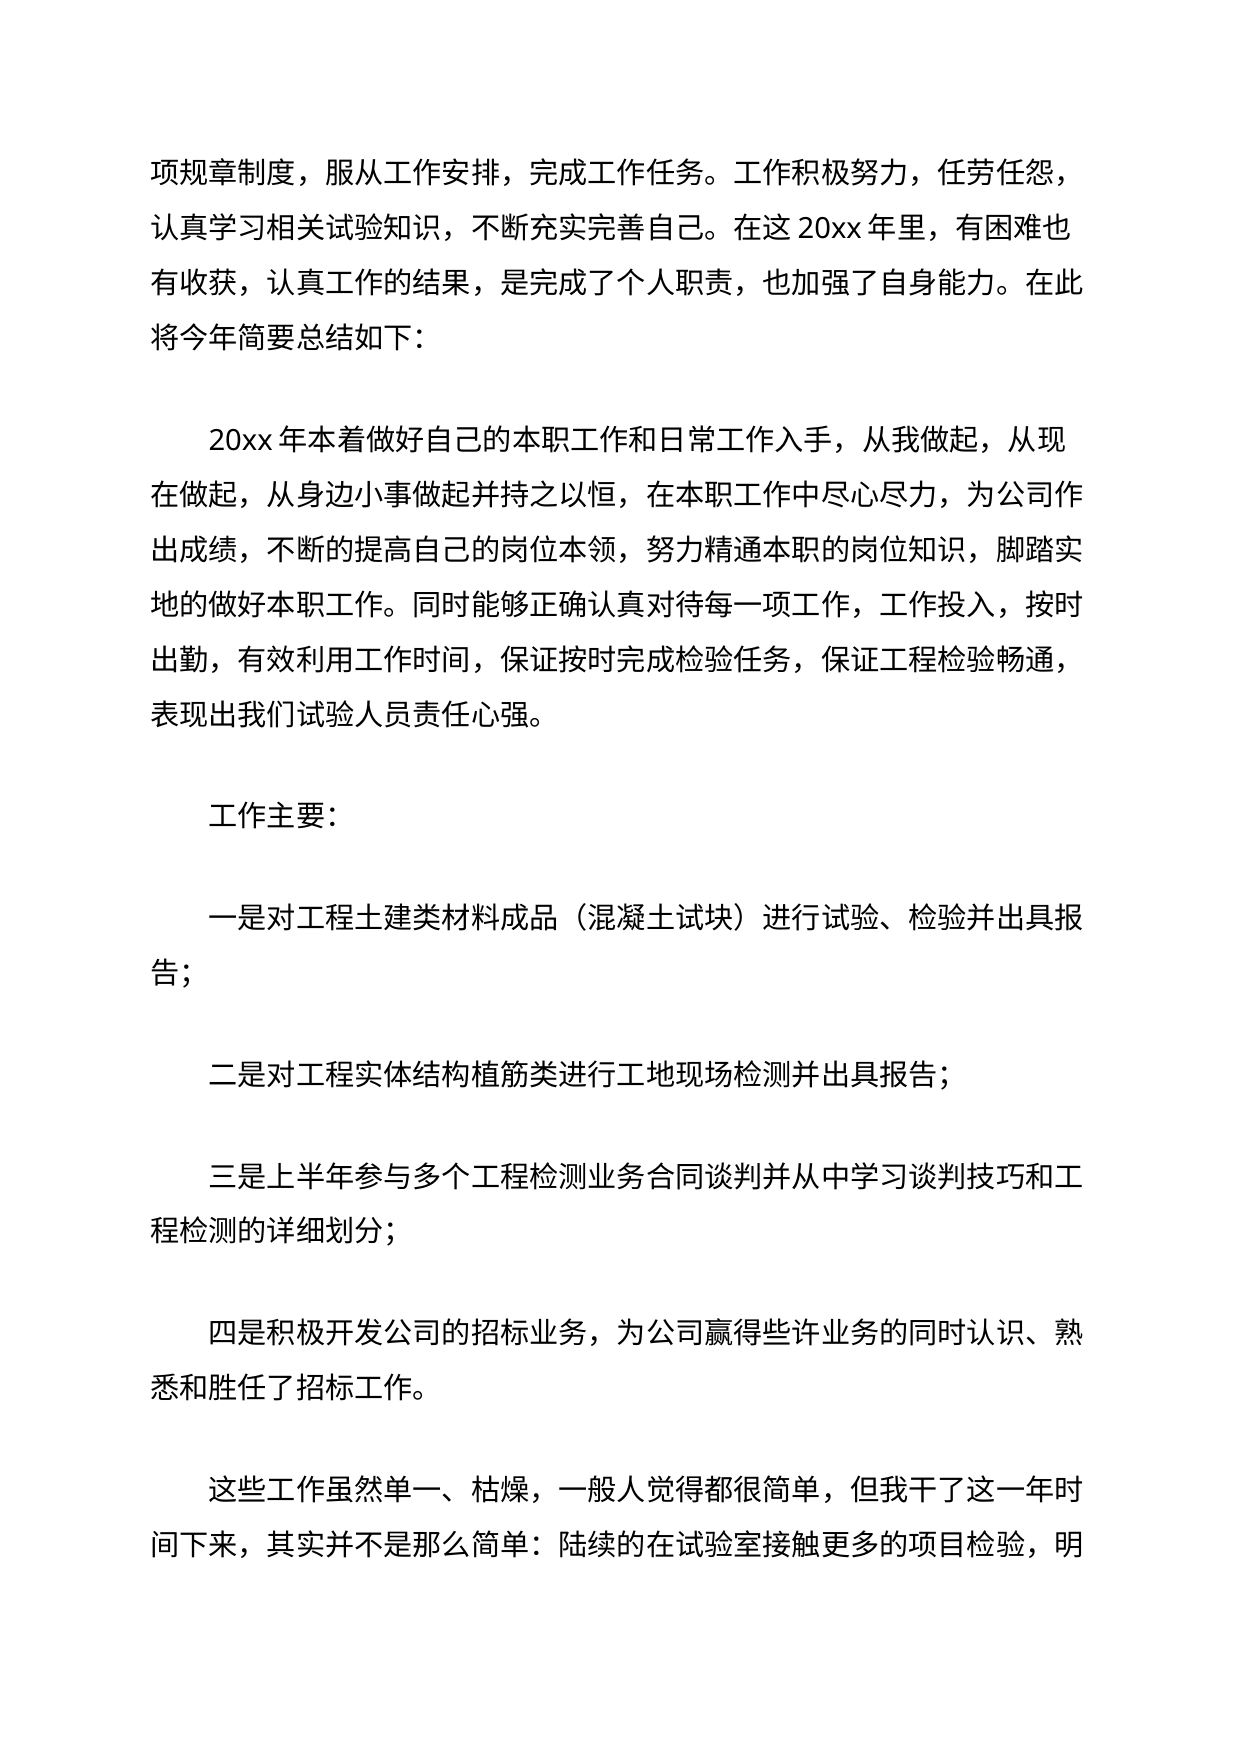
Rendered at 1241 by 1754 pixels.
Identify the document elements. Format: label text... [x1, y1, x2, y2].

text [150, 150, 1090, 357]
text 20xx年本着做好自己的本职工作和日常工作入手，从我做起，从现在做起，从身边小事做起并持之以恒，在本职工作中尽心尽力，为公司作出成绩，不断的提高自己的岗位本领，努力精通本职的岗位知识，脚踏实地的做好本职工作。同时能够正确认真对待每一项工作，工作投入，按时出勤，有效利用工作时间，保证按时完成检验任务，保证工程检验畅通，表现出我们试验人员责任心强。 [150, 417, 1090, 733]
text 一是对工程土建类材料成品（混凝土试块）进行试验、检验并出具报告； [150, 895, 1090, 992]
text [150, 1466, 1090, 1564]
text 工作主要： [150, 793, 1090, 835]
text 二是对工程实体结构植筋类进行工地现场检测并出具报告； [150, 1051, 1090, 1094]
text 四是积极开发公司的招标业务，为公司赢得些许业务的同时认识、熟悉和胜任了招标工作。 [150, 1310, 1090, 1407]
text 三是上半年参与多个工程检测业务合同谈判并从中学习谈判技巧和工程检测的详细划分； [150, 1153, 1090, 1250]
